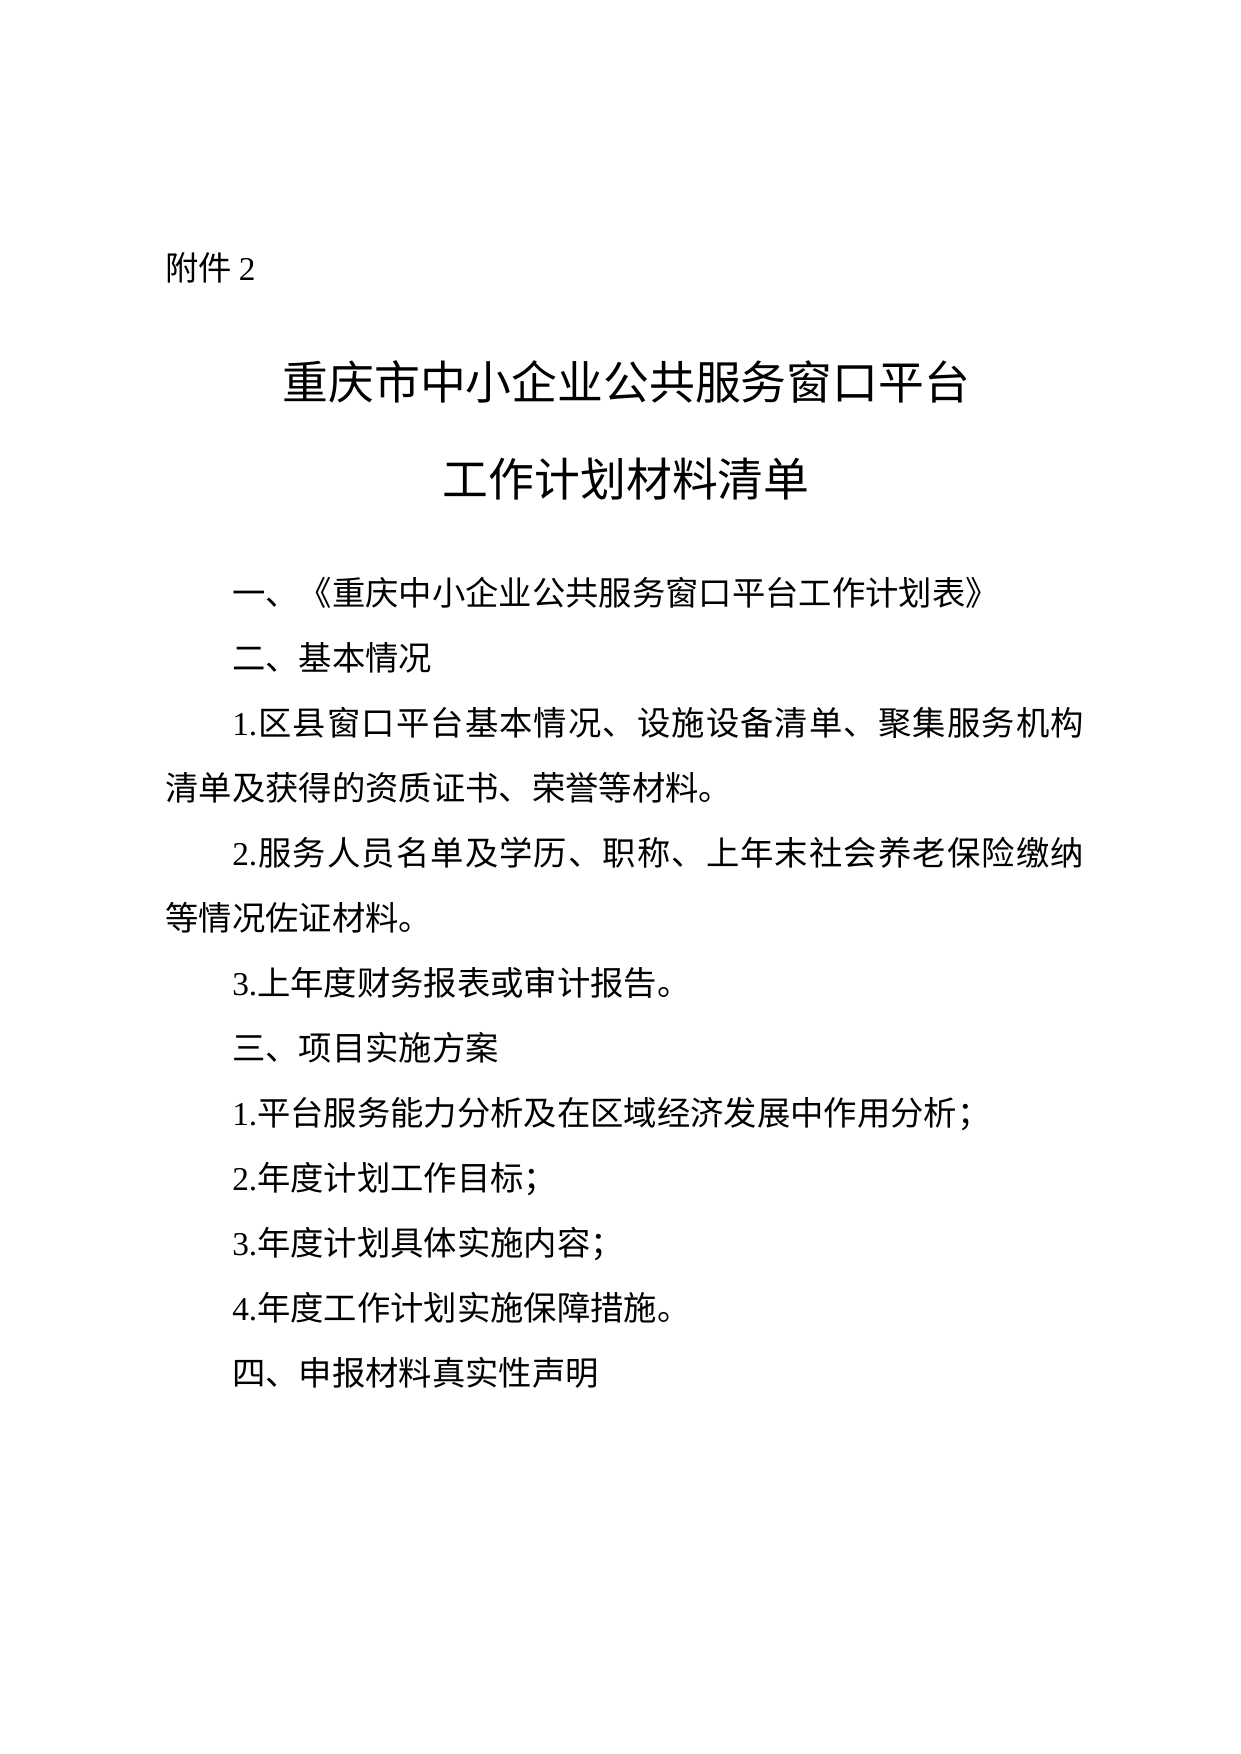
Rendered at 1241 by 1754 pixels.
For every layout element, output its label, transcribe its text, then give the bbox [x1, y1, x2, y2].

text 重庆市中小企业公共服务窗口平台 [165, 330, 1087, 428]
text 3.年度计划具体实施内容； [165, 1208, 1087, 1273]
text 1.平台服务能力分析及在区域经济发展中作用分析； [165, 1078, 1087, 1143]
text 附件2 [165, 233, 1087, 298]
text 2.年度计划工作目标； [165, 1143, 1087, 1208]
text 工作计划材料清单 [165, 428, 1087, 525]
text 一、《重庆中小企业公共服务窗口平台工作计划表》 [165, 558, 1087, 623]
text 2.服务人员名单及学历、职称、上年末社会养老保险缴纳等情况佐证材料。 [165, 818, 1087, 948]
text 4.年度工作计划实施保障措施。 [165, 1273, 1087, 1338]
text 二、基本情况 [165, 623, 1087, 688]
text 四、申报材料真实性声明 [165, 1338, 1087, 1403]
text 3.上年度财务报表或审计报告。 [165, 948, 1087, 1013]
text 1.区县窗口平台基本情况、设施设备清单、聚集服务机构清单及获得的资质证书、荣誉等材料。 [165, 688, 1087, 818]
text 三、项目实施方案 [165, 1013, 1087, 1078]
